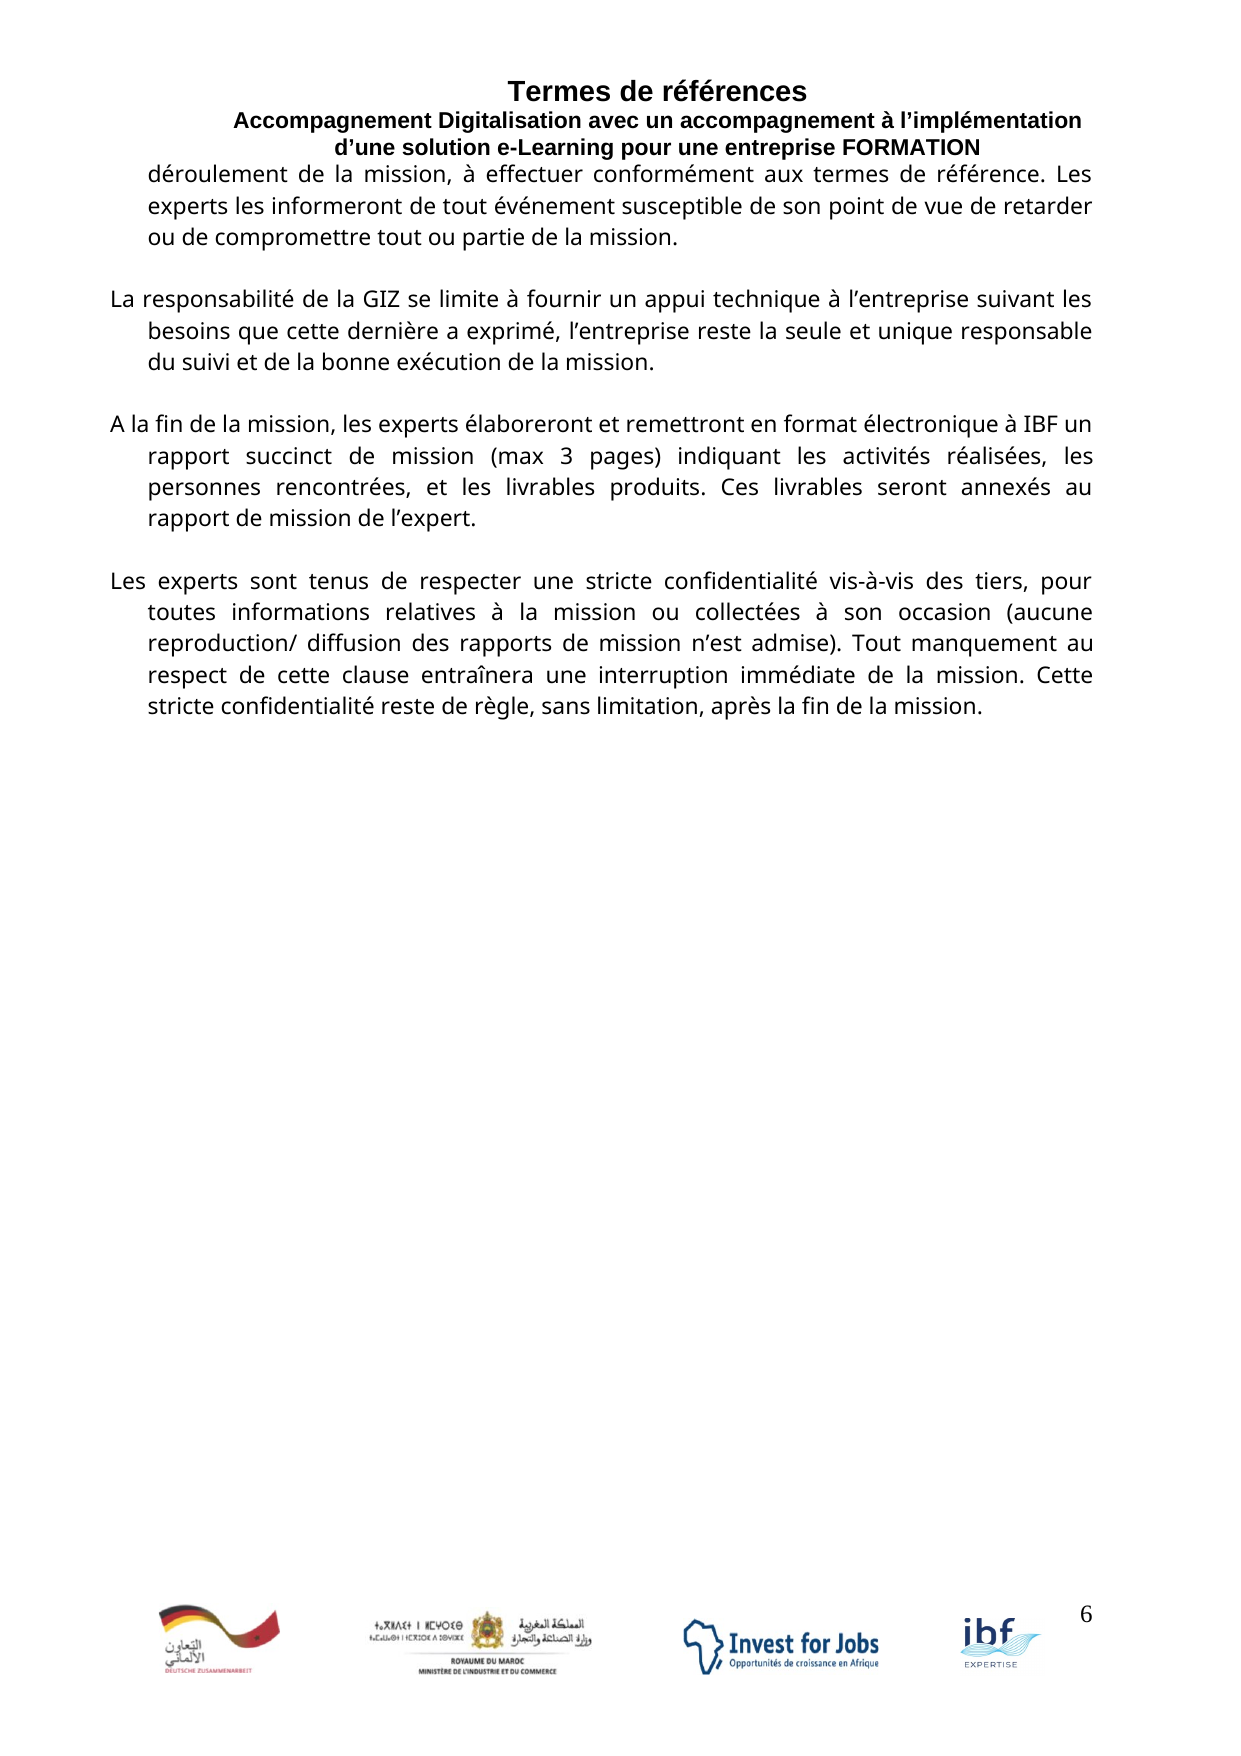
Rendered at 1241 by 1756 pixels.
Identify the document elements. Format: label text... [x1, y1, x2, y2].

picture [365, 1607, 592, 1675]
text Les experts sont tenus de respecter une stricte confidentialité vis-à-vis des tiers, pour toutes informations relatives à la mission ou collectées à son occasion (aucune reproduction/ diffusion des rapports de mission n’est admise). Tout manquement au respect de cette clause entraînera une interruption immédiate de la mission. Cette stricte confidentialité reste de règle, sans limitation, après la fin de la mission. [110, 565, 1093, 721]
picture [683, 1618, 879, 1675]
picture [158, 1603, 281, 1673]
text A la fin de la mission, les experts élaboreront et remettront en format électronique à IBF un rapport succinct de mission (max 3 pages) indiquant les activités réalisées, les personnes rencontrées, et les livrables produits. Ces livrables seront annexés au rapport de mission de l’expert. [110, 408, 1093, 533]
picture [960, 1618, 1045, 1676]
text La responsabilité de la GIZ se limite à fournir un appui technique à l’entreprise suivant les besoins que cette dernière a exprimé, l’entreprise reste la seule et unique responsable du suivi et de la bonne exécution de la mission. [110, 283, 1093, 377]
